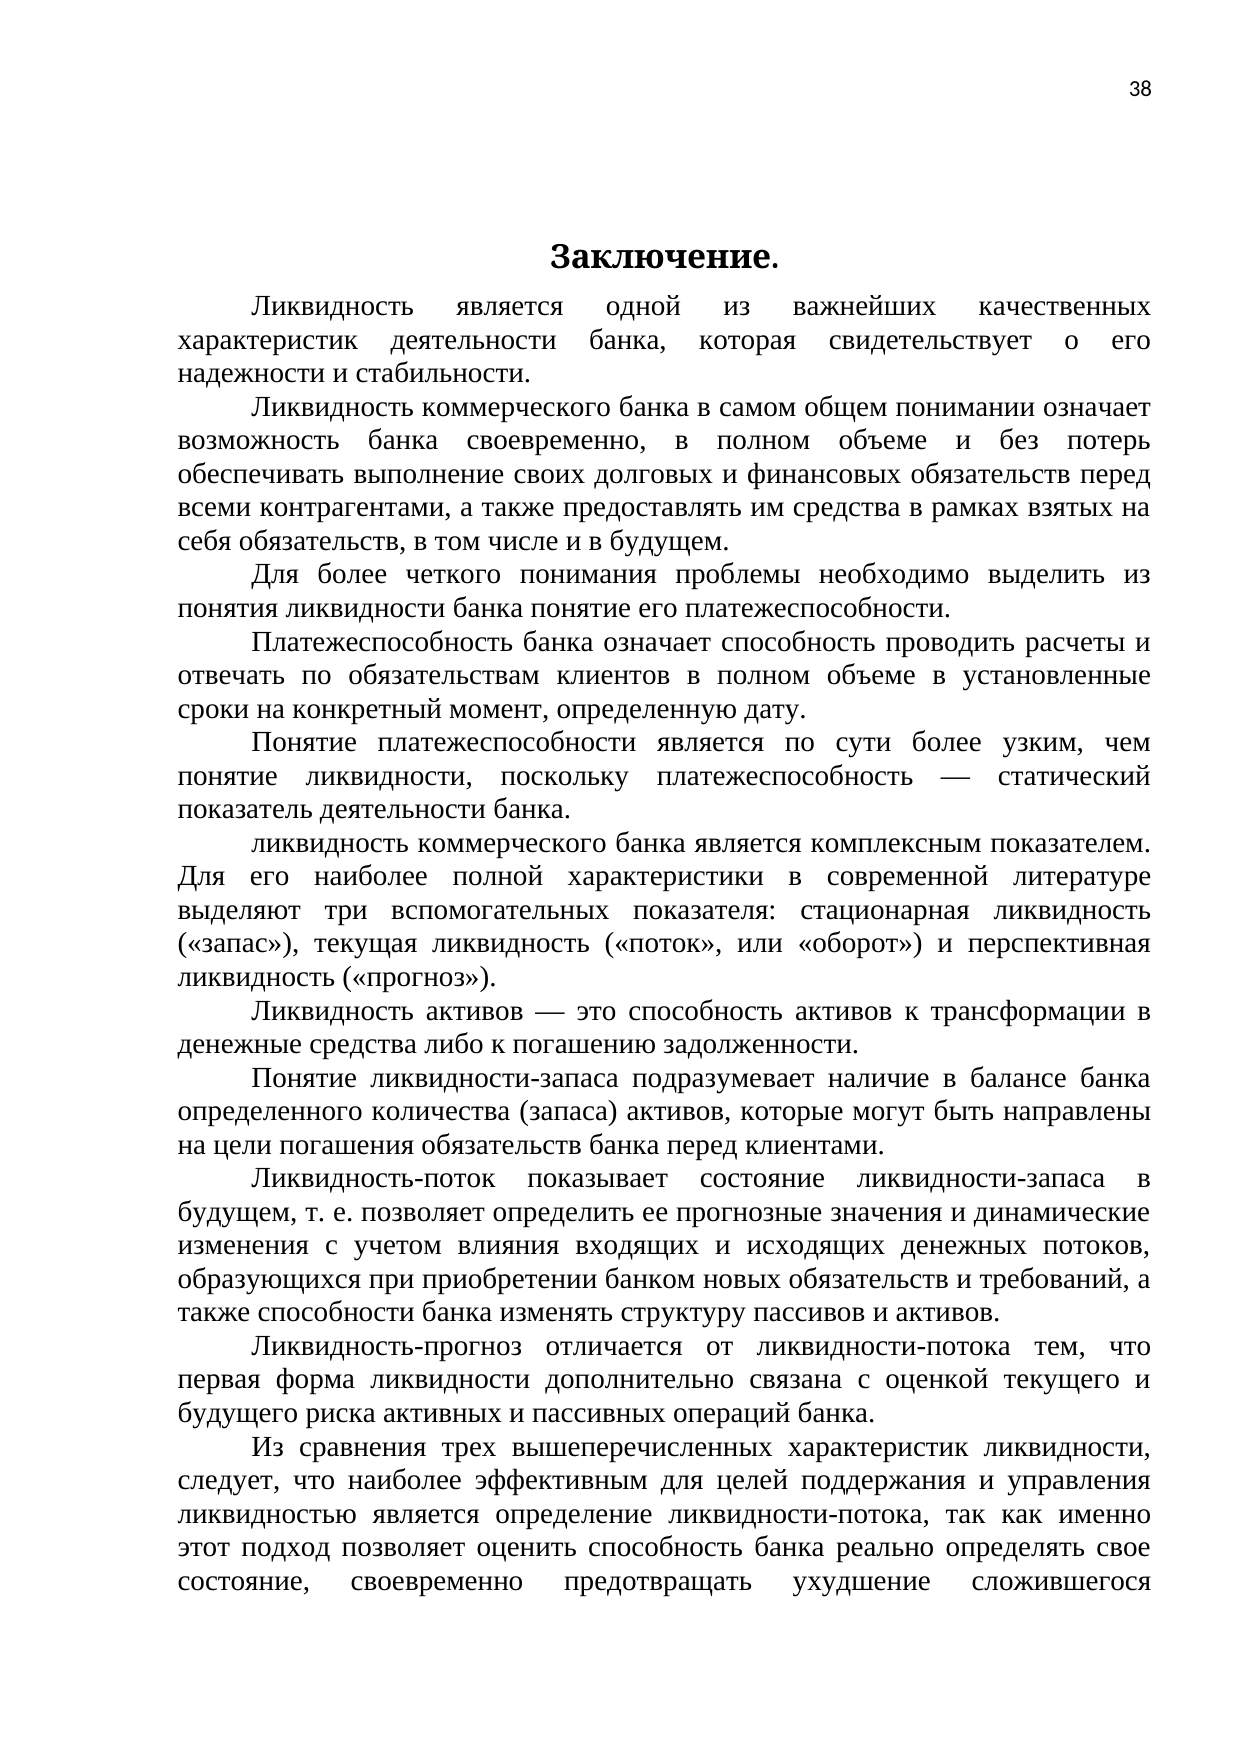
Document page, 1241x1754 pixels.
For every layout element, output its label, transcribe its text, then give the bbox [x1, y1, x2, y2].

text Понятие платежеспособности является по сути более узким, чем понятие ликвидности, поскольку платежеспособность — статический показатель деятельности банка. [177, 724, 1152, 825]
text Платежеспособность банка означает способность проводить расчеты и отвечать по обязательствам клиентов в полном объеме в установленные сроки на конкретный момент, определенную дату. [177, 624, 1152, 724]
text ликвидность коммерческого банка является комплексным показателем. Для его наиболее полной характеристики в современной литературе выделяют три вспомогательных показателя: стационарная ликвидность («запас»), текущая ликвидность («поток», или «оборот») и перспективная ликвидность («прогноз»). [177, 825, 1152, 993]
text Ликвидность-поток показывает состояние ликвидности-запаса в будущем, т. е. позволяет определить ее прогнозные значения и динамические изменения с учетом влияния входящих и исходящих денежных потоков, образующихся при приобретении банком новых обязательств и требований, а также способности банка изменять структуру пассивов и активов. [177, 1160, 1152, 1328]
text Ликвидность активов — это способность активов к трансформации в денежные средства либо к погашению задолженности. [177, 993, 1152, 1060]
text Ликвидность коммерческого банка в самом общем понимании означает возможность банка своевременно, в полном объеме и без потерь обеспечивать выполнение своих долговых и финансовых обязательств перед всеми контрагентами, а также предоставлять им средства в рамках взятых на себя обязательств, в том числе и в будущем. [177, 389, 1152, 557]
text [177, 1429, 1152, 1596]
subtitle Заключение. [177, 238, 1152, 276]
text Ликвидность является одной из важнейших качественных характеристик деятельности банка, которая свидетельствует о его надежности и стабильности. [177, 288, 1152, 389]
text Для более четкого понимания проблемы необходимо выделить из понятия ликвидности банка понятие его платежеспособности. [177, 557, 1152, 624]
text Ликвидность-прогноз отличается от ликвидности-потока тем, что первая форма ликвидности дополнительно связана с оценкой текущего и будущего риска активных и пассивных операций банка. [177, 1328, 1152, 1429]
text Понятие ликвидности-запаса подразумевает наличие в балансе банка определенного количества (запаса) активов, которые могут быть направлены на цели погашения обязательств банка перед клиентами. [177, 1060, 1152, 1160]
